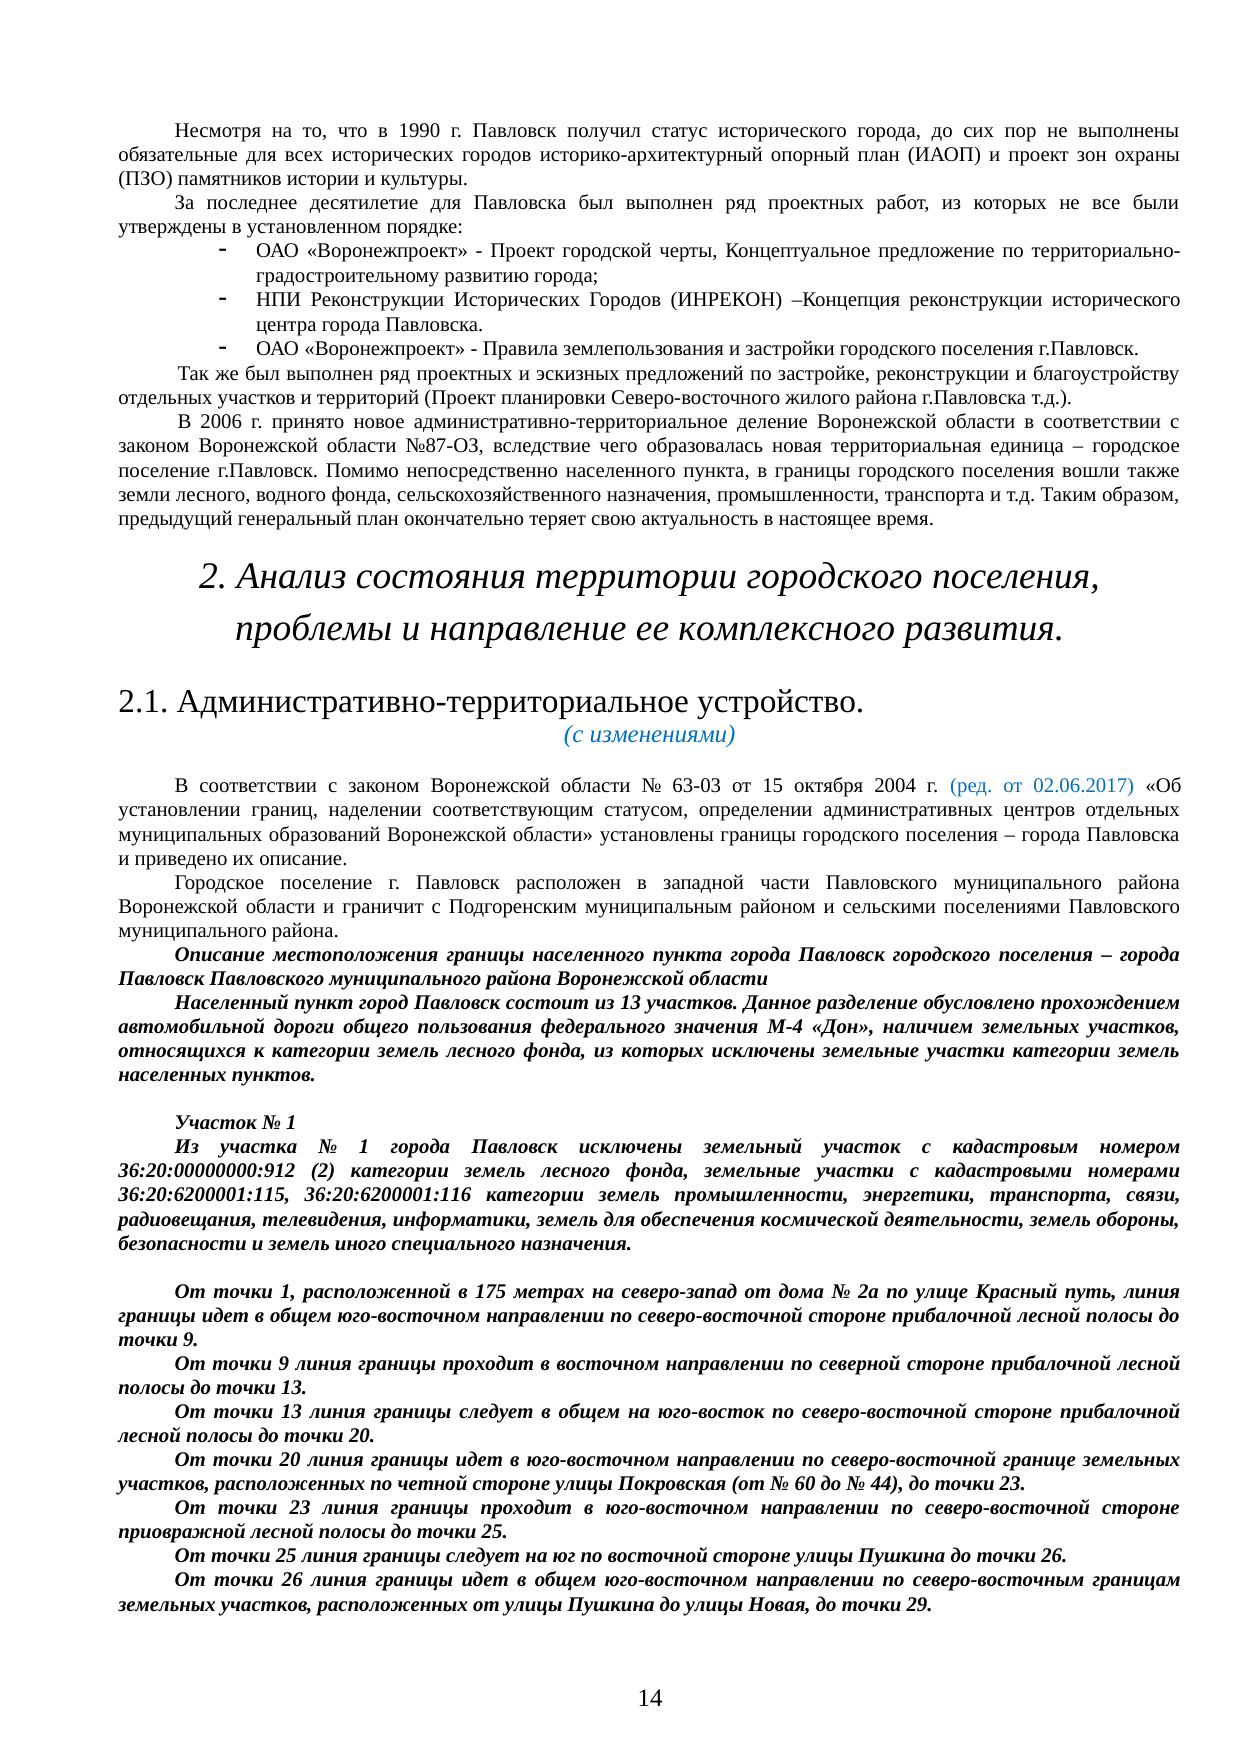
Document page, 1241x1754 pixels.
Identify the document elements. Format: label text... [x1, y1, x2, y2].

text В соответствии с законом Воронежской области № 63-03 от 15 октября 2004 г. (ред. от 02.06.2017) «Об установлении границ, наделении соответствующим статусом, определении административных центров отдельных муниципальных образований Воронежской области» установлены границы городского поселения – города Павловска и приведено их описание. [118, 773, 1181, 869]
text Городское поселение г. Павловск расположен в западной части Павловского муниципального района Воронежской области и граничит с Подгоренским муниципальным районом и сельскими поселениями Павловского муниципального района. [118, 869, 1181, 942]
list ОАО «Воронежпроект» - Правила землепользования и застройки городского поселения г.Павловск. [218, 336, 1181, 361]
text От точки 13 линия границы следует в общем на юго-восток по северо-восточной стороне прибалочной лесной полосы до точки 20. [118, 1399, 1181, 1447]
list 2.1. Административно-территориальное устройство. [118, 681, 1181, 719]
text От точки 9 линия границы проходит в восточном направлении по северной стороне прибалочной лесной полосы до точки 13. [118, 1351, 1181, 1399]
text От точки 20 линия границы идет в юго-восточном направлении по северо-восточной границе земельных участков, расположенных по четной стороне улицы Покровская (от № 60 до № 44), до точки 23. [118, 1447, 1181, 1495]
text От точки 25 линия границы следует на юг по восточной стороне улицы Пушкина до точки 26. [118, 1543, 1181, 1567]
text От точки 23 линия границы проходит в юго-восточном направлении по северо-восточной стороне приовражной лесной полосы до точки 25. [118, 1495, 1181, 1543]
text (с изменениями) [118, 719, 1181, 748]
list НПИ Реконструкции Исторических Городов (ИНРЕКОН) –Концепция реконструкции исторического центра города Павловска. [218, 287, 1181, 336]
text Участок № 1 [118, 1110, 1181, 1134]
text Населенный пункт город Павловск состоит из 13 участков. Данное разделение обусловлено прохождением автомобильной дороги общего пользования федерального значения М-4 «Дон», наличием земельных участков, относящихся к категории земель лесного фонда, из которых исключены земельные участки категории земель населенных пунктов. [118, 990, 1181, 1086]
text От точки 1, расположенной в 175 метрах на северо-запад от дома № 2а по улице Красный путь, линия границы идет в общем юго-восточном направлении по северо-восточной стороне прибалочной лесной полосы до точки 9. [118, 1279, 1181, 1351]
text 2. Анализ состояния территории городского поселения, проблемы и направление ее комплексного развития. [118, 554, 1181, 648]
text Несмотря на то, что в . Павловск получил статус исторического города, до сих пор не выполнены обязательные для всех исторических городов историко-архитектурный опорный план (ИАОП) и проект зон охраны (ПЗО) памятников истории и культуры. [118, 118, 1181, 190]
text Так же был выполнен ряд проектных и эскизных предложений по застройке, реконструкции и благоустройству отдельных участков и территорий (Проект планировки Северо-восточного жилого района г.Павловска т.д.). [118, 361, 1181, 409]
text Из участка № 1 города Павловск исключены земельный участок с кадастровым номером 36:20:00000000:912 (2) категории земель лесного фонда, земельные участки с кадастровыми номерами 36:20:6200001:115, 36:20:6200001:116 категории земель промышленности, энергетики, транспорта, связи, радиовещания, телевидения, информатики, земель для обеспечения космической деятельности, земель обороны, безопасности и земель иного специального назначения. [118, 1134, 1181, 1254]
text От точки 26 линия границы идет в общем юго-восточном направлении по северо-восточным границам земельных участков, расположенных от улицы Пушкина до улицы Новая, до точки 29. [118, 1567, 1181, 1616]
text За последнее десятилетие для Павловска был выполнен ряд проектных работ, из которых не все были утверждены в установленном порядке: [118, 190, 1181, 238]
text В . принято новое административно-территориальное деление Воронежской области в соответствии с законом Воронежской области №87-ОЗ, вследствие чего образовалась новая территориальная единица – городское поселение г.Павловск. Помимо непосредственно населенного пункта, в границы городского поселения вошли также земли лесного, водного фонда, сельскохозяйственного назначения, промышленности, транспорта и т.д. Таким образом, предыдущий генеральный план окончательно теряет свою актуальность в настоящее время. [118, 409, 1181, 530]
text Описание местоположения границы населенного пункта города Павловск городского поселения – города Павловск Павловского муниципального района Воронежской области [118, 942, 1181, 990]
list ОАО «Воронежпроект» - Проект городской черты, Концептуальное предложение по территориально-градостроительному развитию города; [218, 238, 1181, 287]
